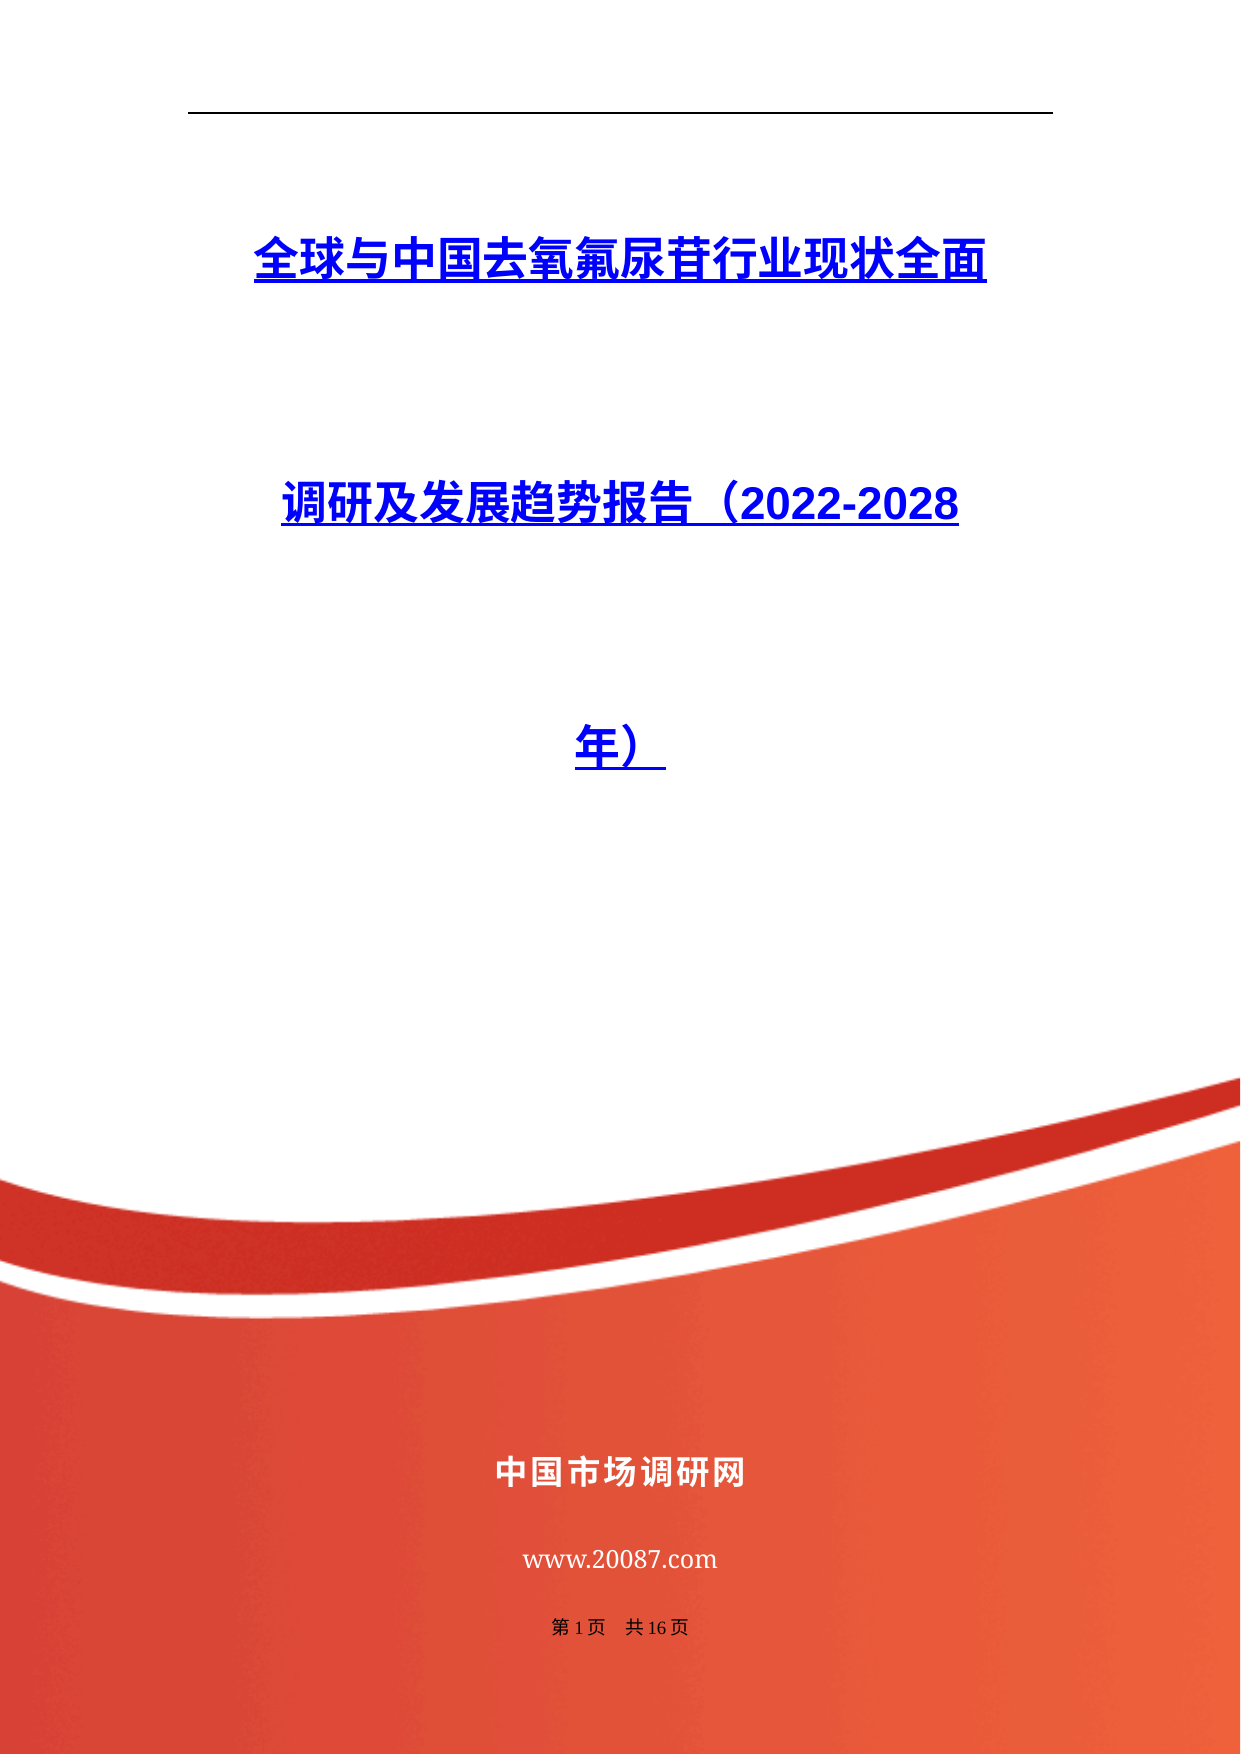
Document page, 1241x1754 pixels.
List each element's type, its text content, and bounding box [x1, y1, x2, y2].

text www.20087.com [187, 1526, 1053, 1591]
subtitle 中国市场调研网 [187, 1437, 1053, 1502]
picture [0, 1006, 1241, 1754]
table_header 全球与中国去氧氟尿苷行业现状全面调研及发展趋势报告（2022-2028年） [188, 207, 1053, 871]
